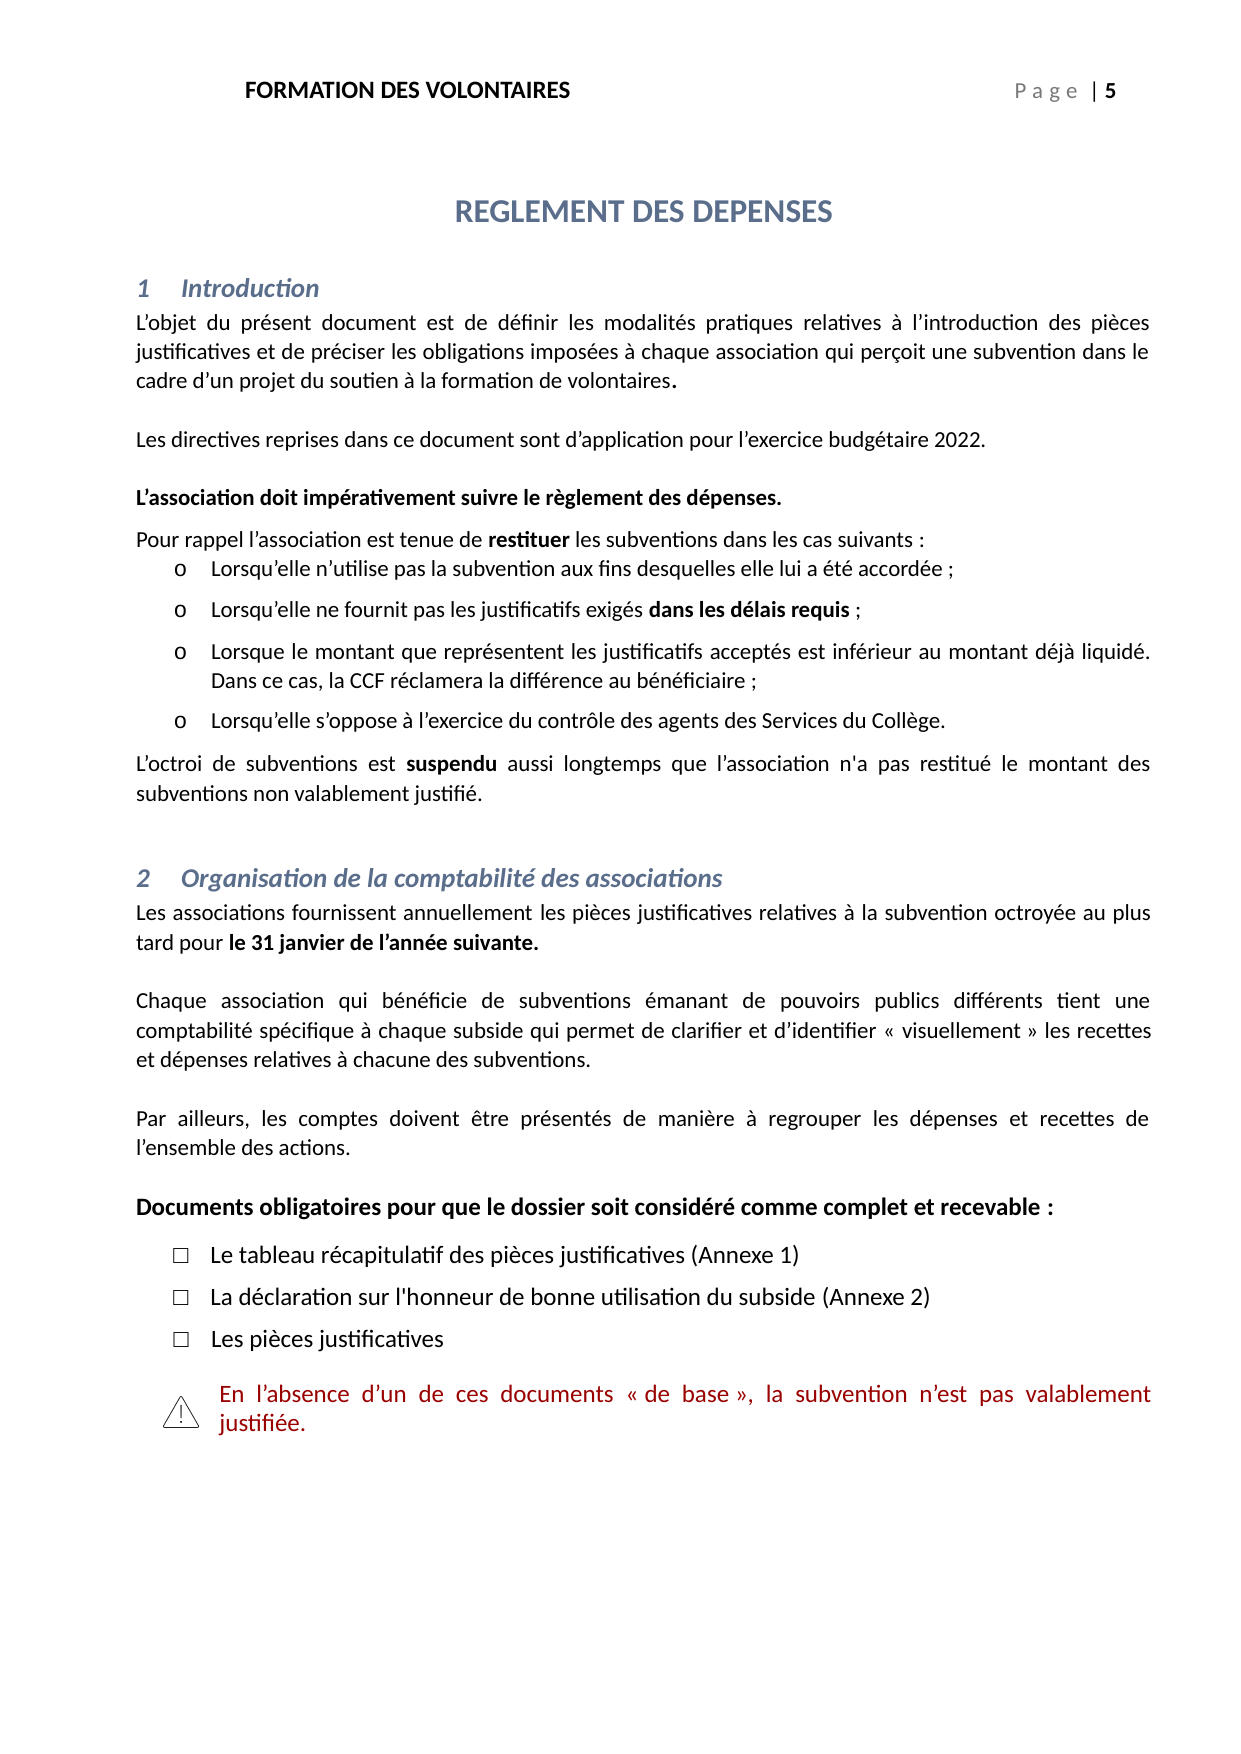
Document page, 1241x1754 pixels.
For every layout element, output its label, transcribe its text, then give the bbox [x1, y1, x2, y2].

text L’octroi de subventions est suspendu aussi longtemps que l’association n'a pas restitué le montant des subventions non valablement justifié. [136, 748, 1152, 807]
list Les pièces justificatives [173, 1324, 1152, 1353]
text Par ailleurs, les comptes doivent être présentés de manière à regrouper les dépenses et recettes de l’ensemble des actions. [136, 1103, 1152, 1161]
text Les directives reprises dans ce document sont d’application pour l’exercice budgétaire 2022. [136, 424, 1152, 453]
list Lorsqu’elle s’oppose à l’exercice du contrôle des agents des Services du Collège. [173, 707, 1152, 736]
text L’association doit impérativement suivre le règlement des dépenses. [136, 483, 1152, 511]
picture [161, 1392, 201, 1432]
text Pour rappel l’association est tenue de restituer les subventions dans les cas suivants : [136, 526, 1152, 554]
subtitle Organisation de la comptabilité des associations [136, 861, 1152, 894]
text REGLEMENT DES DEPENSES [226, 189, 1062, 230]
list Lorsque le montant que représentent les justificatifs acceptés est inférieur au montant déjà liquidé. Dans ce cas, la CCF réclamera la différence au bénéficiaire ; [173, 637, 1152, 694]
text Les associations fournissent annuellement les pièces justificatives relatives à la subvention octroyée au plus tard pour le 31 janvier de l’année suivante. [136, 897, 1152, 956]
list Lorsqu’elle ne fournit pas les justificatifs exigés dans les délais requis ; [173, 595, 1152, 624]
text En l’absence d’un de ces documents « de base », la subvention n’est pas valablement justifiée. [136, 1378, 1152, 1437]
list Le tableau récapitulatif des pièces justificatives (Annexe 1) [173, 1240, 1152, 1270]
list Lorsqu’elle n’utilise pas la subvention aux fins desquelles elle lui a été accordée ; [173, 554, 1152, 583]
text L’objet du présent document est de définir les modalités pratiques relatives à l’introduction des pièces justificatives et de préciser les obligations imposées à chaque association qui perçoit une subvention dans le cadre d’un projet du soutien à la formation de volontaires. [136, 307, 1152, 395]
list La déclaration sur l'honneur de bonne utilisation du subside (Annexe 2) [173, 1282, 1152, 1312]
text Documents obligatoires pour que le dossier soit considéré comme complet et recevable : [136, 1191, 1152, 1221]
subtitle Introduction [136, 271, 1152, 304]
text Chaque association qui bénéficie de subventions émanant de pouvoirs publics différents tient une comptabilité spécifique à chaque subside qui permet de clarifier et d’identifier « visuellement » les recettes et dépenses relatives à chacune des subventions. [136, 985, 1152, 1073]
